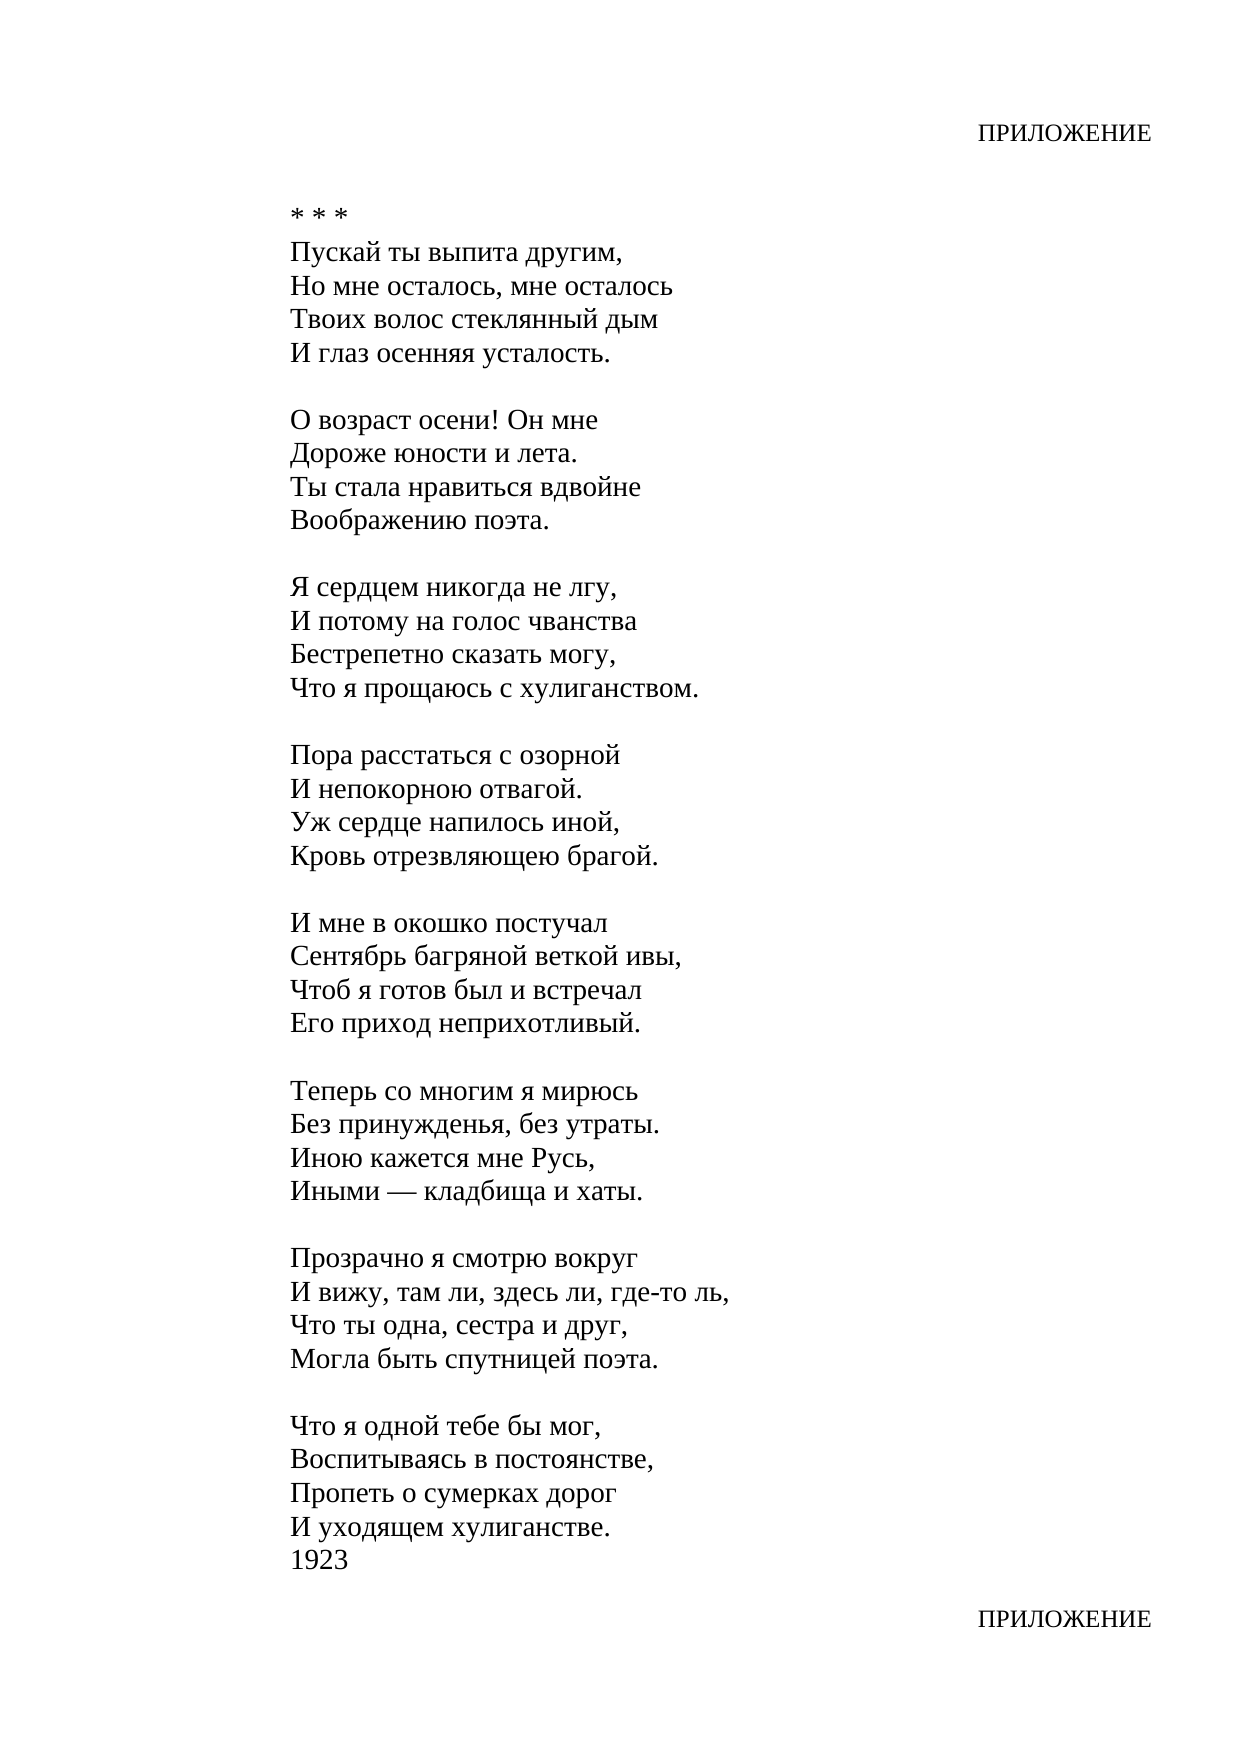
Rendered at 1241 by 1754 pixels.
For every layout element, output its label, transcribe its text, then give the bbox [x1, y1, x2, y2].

text ПРИЛОЖЕНИЕ [177, 118, 1152, 147]
text ПРИЛОЖЕНИЕ [177, 1604, 1152, 1633]
list * * * Пускай ты выпита другим, Но мне осталось, мне осталось Твоих волос стеклянный дым И глаз осенняя усталость. О возраст осени! Он мне Дороже юности и лета. Ты стала нравиться вдвойне Воображению поэта. Я сердцем никогда не лгу, И потому на голос чванства Бестрепетно сказать могу, Что я прощаюсь с хулиганством. Пора расстаться с озорной И непокорною отвагой. Уж сердце напилось иной, Кровь отрезвляющею брагой. И мне в окошко постучал Сентябрь багряной веткой ивы, Чтоб я готов был и встречал Его приход неприхотливый. Теперь со многим я мирюсь Без принужденья, без утраты. Иною кажется мне Русь, Иными — кладбища и хаты. Прозрачно я смотрю вокруг И вижу, там ли, здесь ли, где-то ль, Что ты одна, сестра и друг, Могла быть спутницей поэта. Что я одной тебе бы мог, Воспитываясь в постоянстве, Пропеть о сумерках дорог И уходящем хулиганстве. 1923 [290, 201, 1152, 1604]
